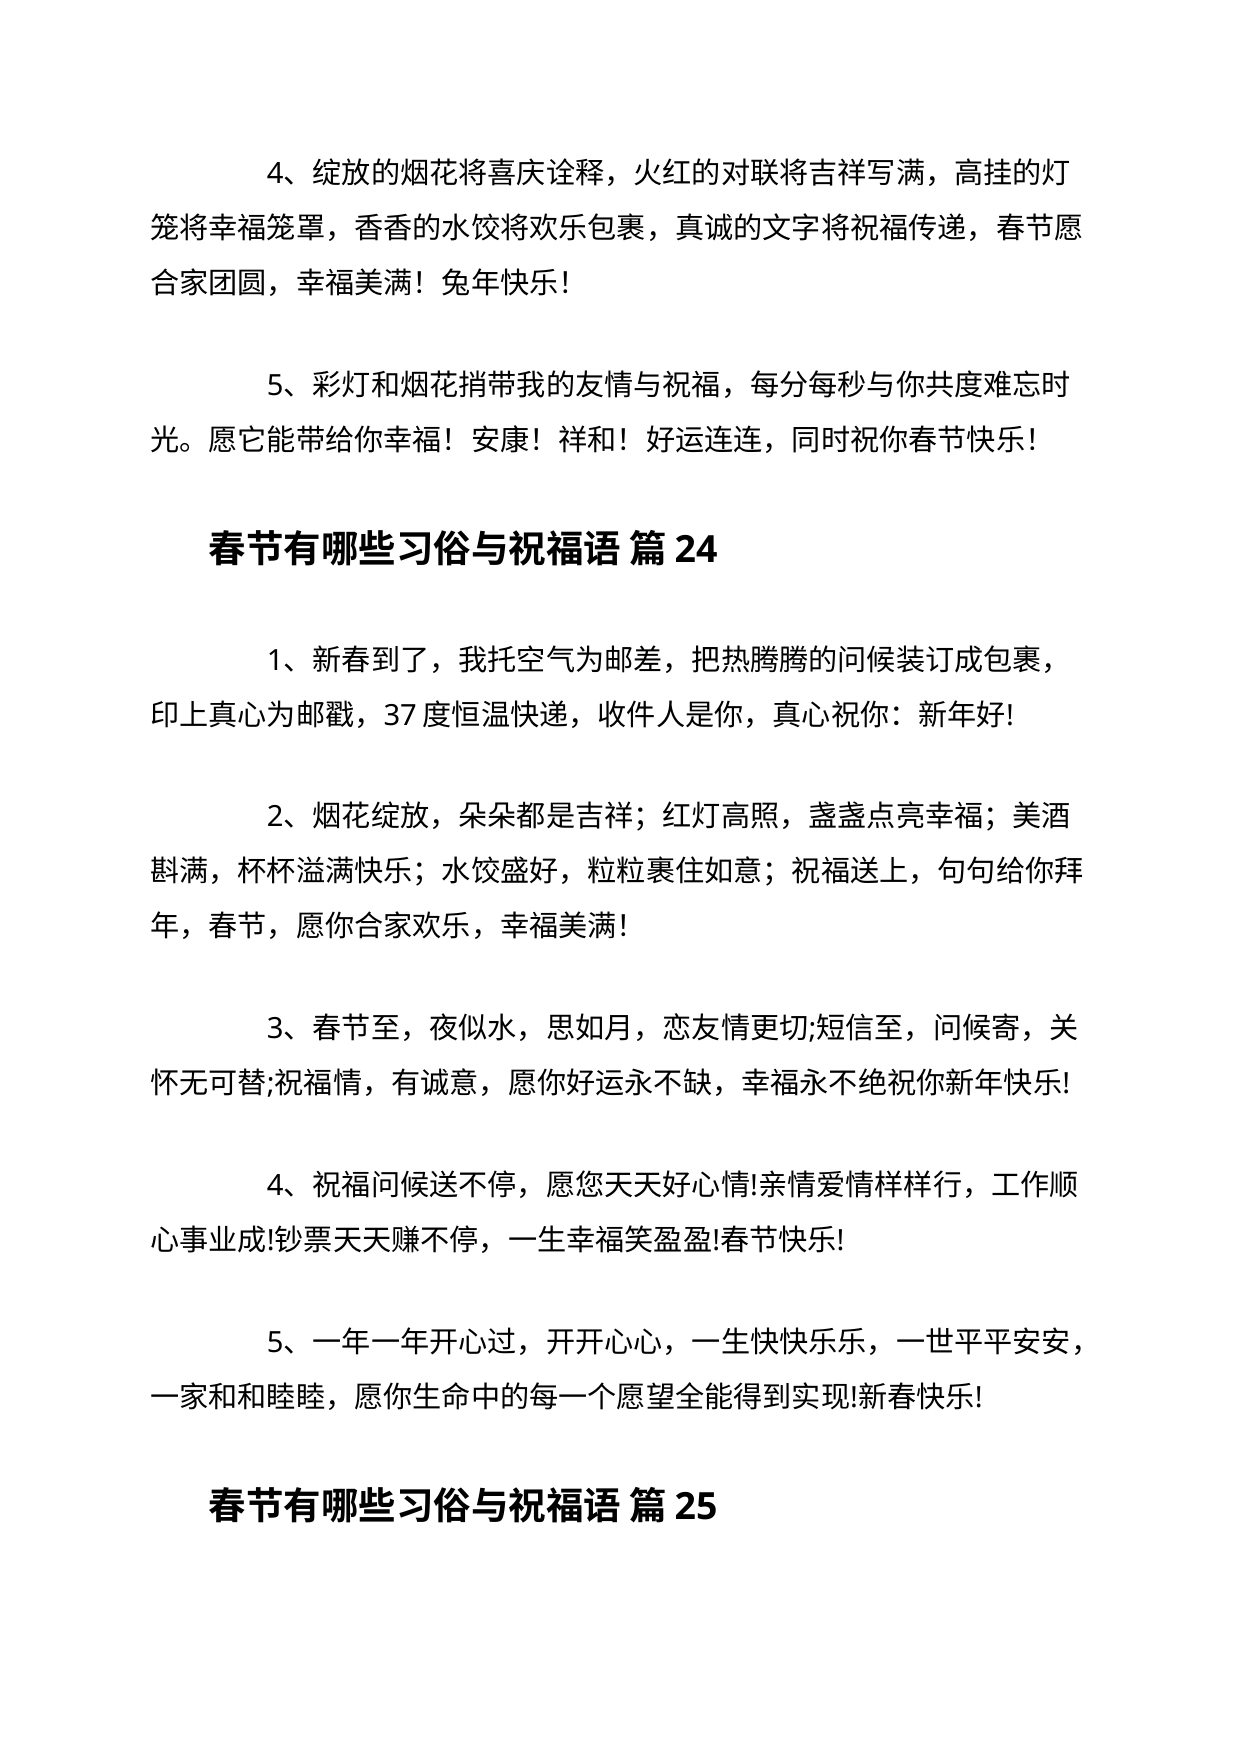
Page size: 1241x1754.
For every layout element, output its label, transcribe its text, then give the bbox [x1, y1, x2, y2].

text 5、彩灯和烟花捎带我的友情与祝福，每分每秒与你共度难忘时光。愿它能带给你幸福！安康！祥和！好运连连，同时祝你春节快乐！ [150, 362, 1090, 459]
text 1、新春到了，我托空气为邮差，把热腾腾的问候装订成包裹，印上真心为邮戳，37度恒温快递，收件人是你，真心祝你：新年好! [150, 636, 1090, 733]
text 2、烟花绽放，朵朵都是吉祥；红灯高照，盏盏点亮幸福；美酒斟满，杯杯溢满快乐；水饺盛好，粒粒裹住如意；祝福送上，句句给你拜年，春节，愿你合家欢乐，幸福美满！ [150, 793, 1090, 945]
text 4、绽放的烟花将喜庆诠释，火红的对联将吉祥写满，高挂的灯笼将幸福笼罩，香香的水饺将欢乐包裹，真诚的文字将祝福传递，春节愿合家团圆，幸福美满！兔年快乐！ [150, 150, 1090, 302]
text 5、一年一年开心过，开开心心，一生快快乐乐，一世平平安安，一家和和睦睦，愿你生命中的每一个愿望全能得到实现!新春快乐! [150, 1319, 1090, 1416]
text 4、祝福问候送不停，愿您天天好心情!亲情爱情样样行，工作顺心事业成!钞票天天赚不停，一生幸福笑盈盈!春节快乐! [150, 1162, 1090, 1259]
text 春节有哪些习俗与祝福语 篇24 [150, 518, 1090, 573]
text 3、春节至，夜似水，思如月，恋友情更切;短信至，问候寄，关怀无可替;祝福情，有诚意，愿你好运永不缺，幸福永不绝祝你新年快乐! [150, 1005, 1090, 1102]
text 春节有哪些习俗与祝福语 篇25 [150, 1476, 1090, 1530]
